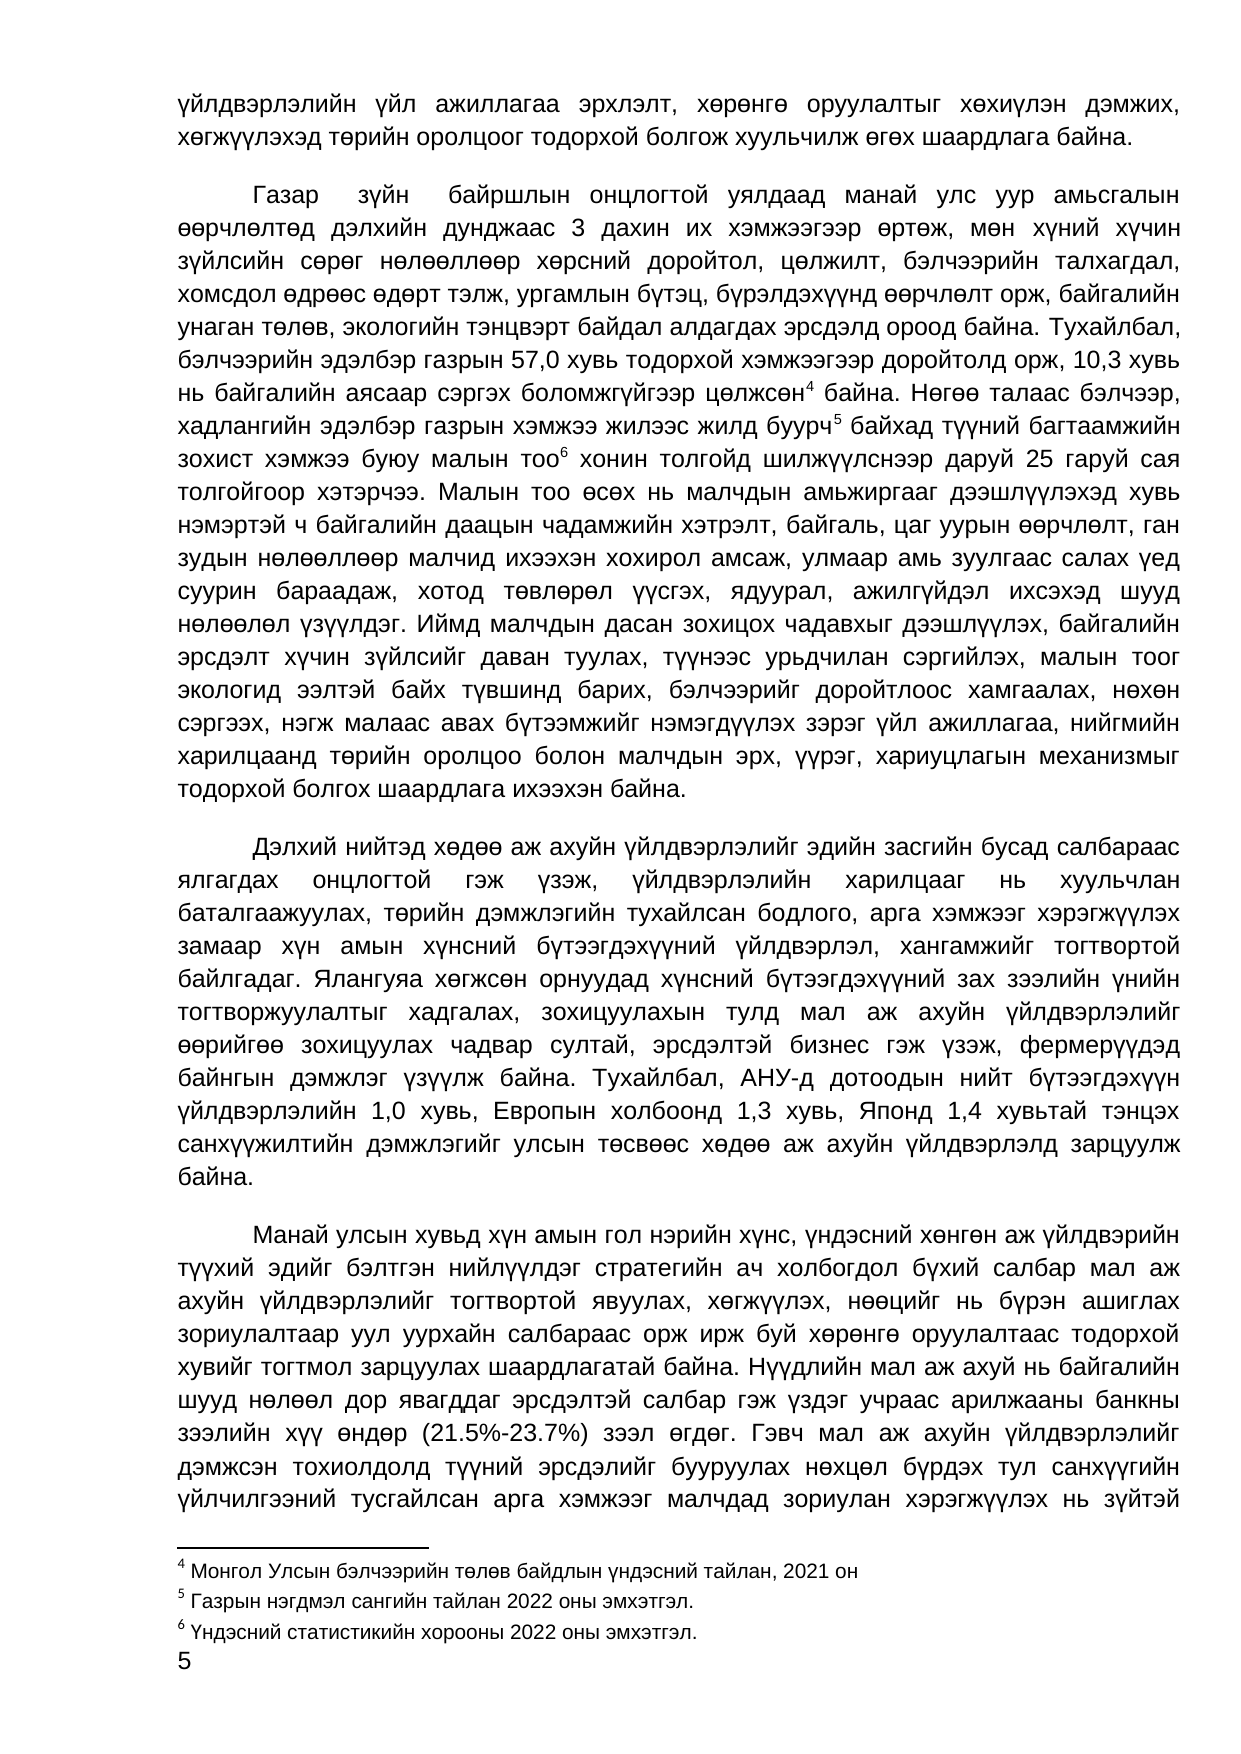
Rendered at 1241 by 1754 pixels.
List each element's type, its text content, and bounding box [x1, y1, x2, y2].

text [177, 1220, 1181, 1513]
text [177, 89, 1181, 150]
text Газар зүйн байршлын онцлогтой уялдаад манай улс уур амьсгалын өөрчлөлтөд дэлхийн дунджаас 3 дахин их хэмжээгээр өртөж, мөн хүний хүчин зүйлсийн сөрөг нөлөөллөөр хөрсний доройтол, цөлжилт, бэлчээрийн талхагдал, хомсдол өдрөөс өдөрт тэлж, ургамлын бүтэц, бүрэлдэхүүнд өөрчлөлт орж, байгалийн унаган төлөв, экологийн тэнцвэрт байдал алдагдах эрсдэлд ороод байна. Тухайлбал, бэлчээрийн эдэлбэр газрын 57,0 хувь тодорхой хэмжээгээр доройтолд орж, 10,3 хувь нь байгалийн аясаар сэргэх боломжгүйгээр цөлжсөн байна. Нөгөө талаас бэлчээр, хадлангийн эдэлбэр газрын хэмжээ жилээс жилд буурч байхад түүний багтаамжийн зохист хэмжээ буюу малын тоо хонин толгойд шилжүүлснээр даруй 25 гаруй сая толгойгоор хэтэрчээ. Малын тоо өсөх нь малчдын амьжиргааг дээшлүүлэхэд хувь нэмэртэй ч байгалийн даацын чадамжийн хэтрэлт, байгаль, цаг уурын өөрчлөлт, ган зудын нөлөөллөөр малчид ихээхэн хохирол амсаж, улмаар амь зуулгаас салах үед суурин бараадаж, хотод төвлөрөл үүсгэх, ядуурал, ажилгүйдэл ихсэхэд шууд нөлөөлөл үзүүлдэг. Иймд малчдын дасан зохицох чадавхыг дээшлүүлэх, байгалийн эрсдэлт хүчин зүйлсийг даван туулах, түүнээс урьдчилан сэргийлэх, малын тоог экологид ээлтэй байх түвшинд барих, бэлчээрийг доройтлоос хамгаалах, нөхөн сэргээх, нэгж малаас авах бүтээмжийг нэмэгдүүлэх зэрэг үйл ажиллагаа, нийгмийн харилцаанд төрийн оролцоо болон малчдын эрх, үүрэг, хариуцлагын механизмыг тодорхой болгох шаардлага ихээхэн байна. [177, 180, 1181, 803]
text Дэлхий нийтэд хөдөө аж ахуйн үйлдвэрлэлийг эдийн засгийн бусад салбараас ялгагдах онцлогтой гэж үзэж, үйлдвэрлэлийн харилцааг нь хуульчлан баталгаажуулах, төрийн дэмжлэгийн тухайлсан бодлого, арга хэмжээг хэрэгжүүлэх замаар хүн амын хүнсний бүтээгдэхүүний үйлдвэрлэл, хангамжийг тогтвортой байлгадаг. Ялангуяа хөгжсөн орнуудад хүнсний бүтээгдэхүүний зах зээлийн үнийн тогтворжуулалтыг хадгалах, зохицуулахын тулд мал аж ахуйн үйлдвэрлэлийг өөрийгөө зохицуулах чадвар султай, эрсдэлтэй бизнес гэж үзэж, фермерүүдэд байнгын дэмжлэг үзүүлж байна. Тухайлбал, АНУ-д дотоодын нийт бүтээгдэхүүн үйлдвэрлэлийн 1,0 хувь, Европын холбоонд 1,3 хувь, Японд 1,4 хувьтай тэнцэх санхүүжилтийн дэмжлэгийг улсын төсвөөс хөдөө аж ахуйн үйлдвэрлэлд зарцуулж байна. [177, 832, 1181, 1191]
